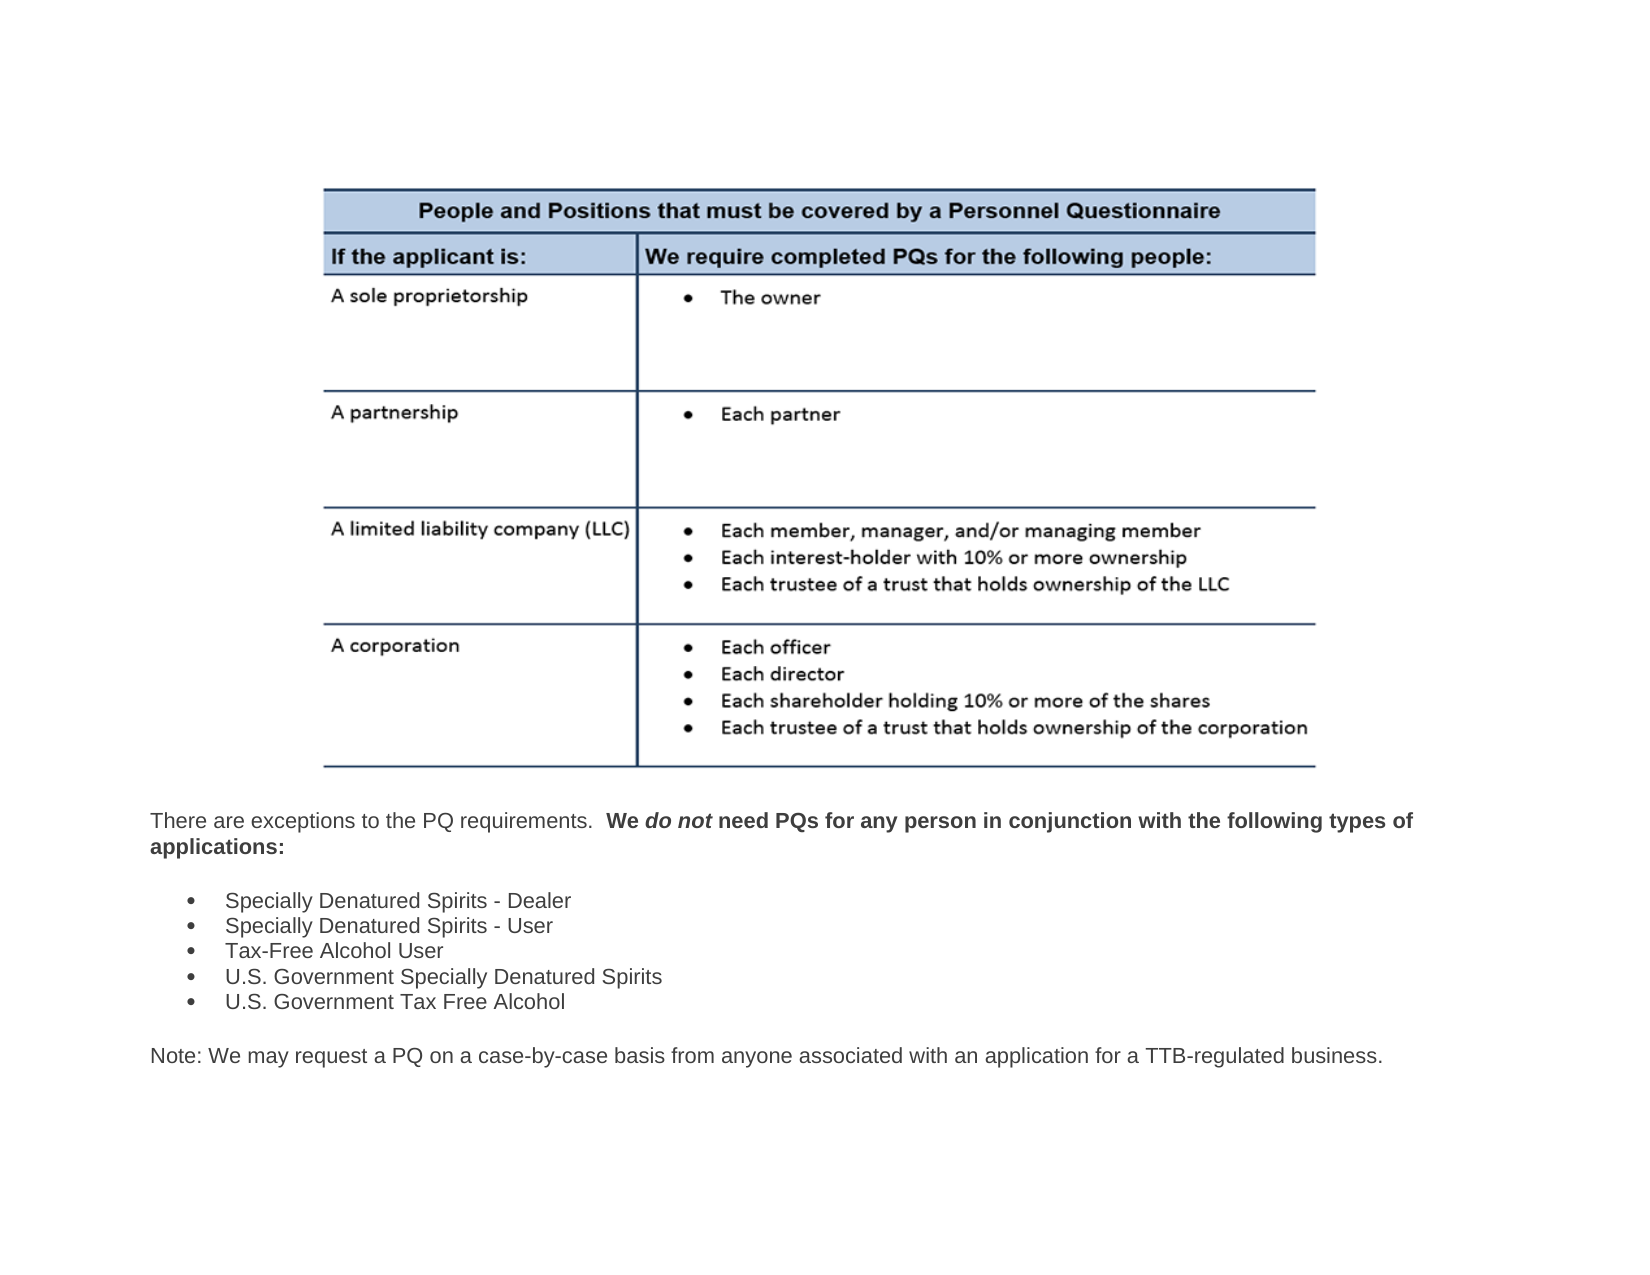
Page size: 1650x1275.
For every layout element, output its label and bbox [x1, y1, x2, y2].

table_cell [150, 150, 1500, 1097]
picture [306, 179, 1344, 780]
